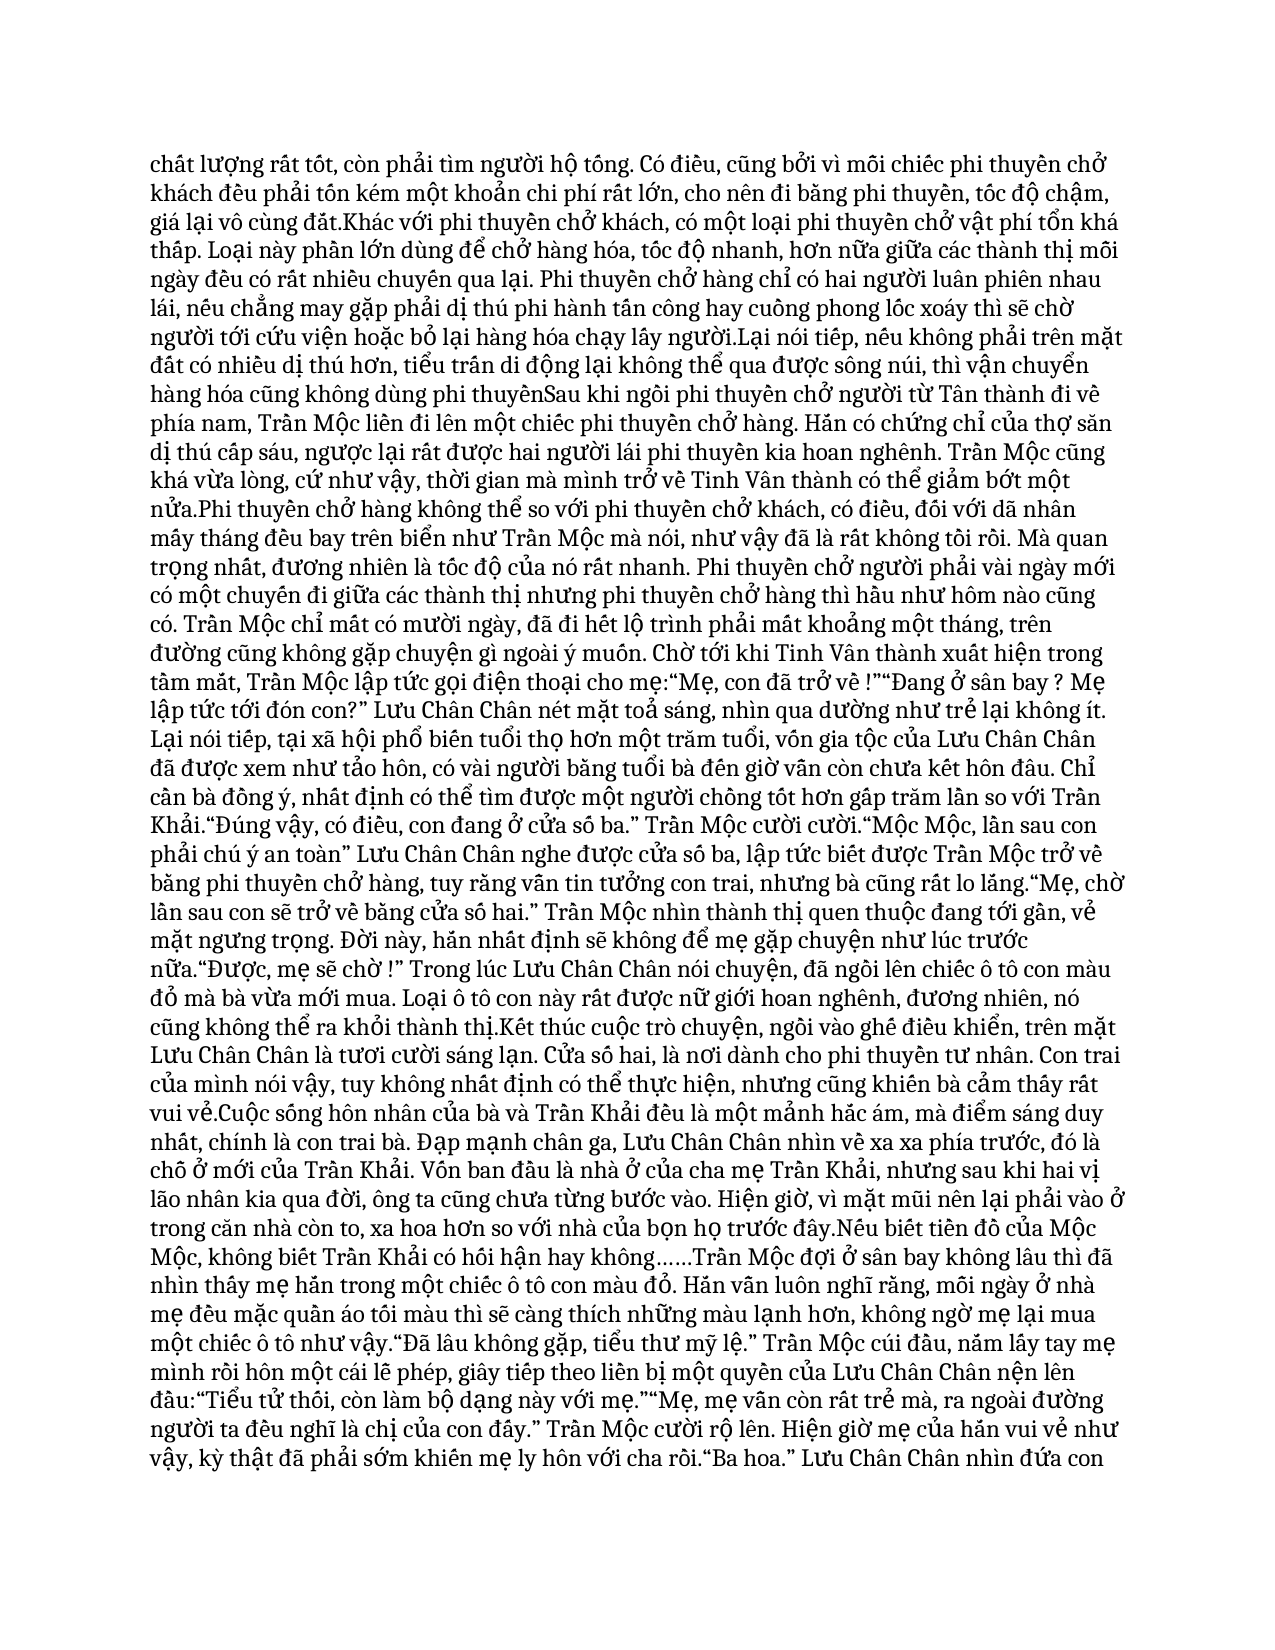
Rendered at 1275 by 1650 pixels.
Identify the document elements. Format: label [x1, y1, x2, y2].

text [150, 150, 1125, 1472]
